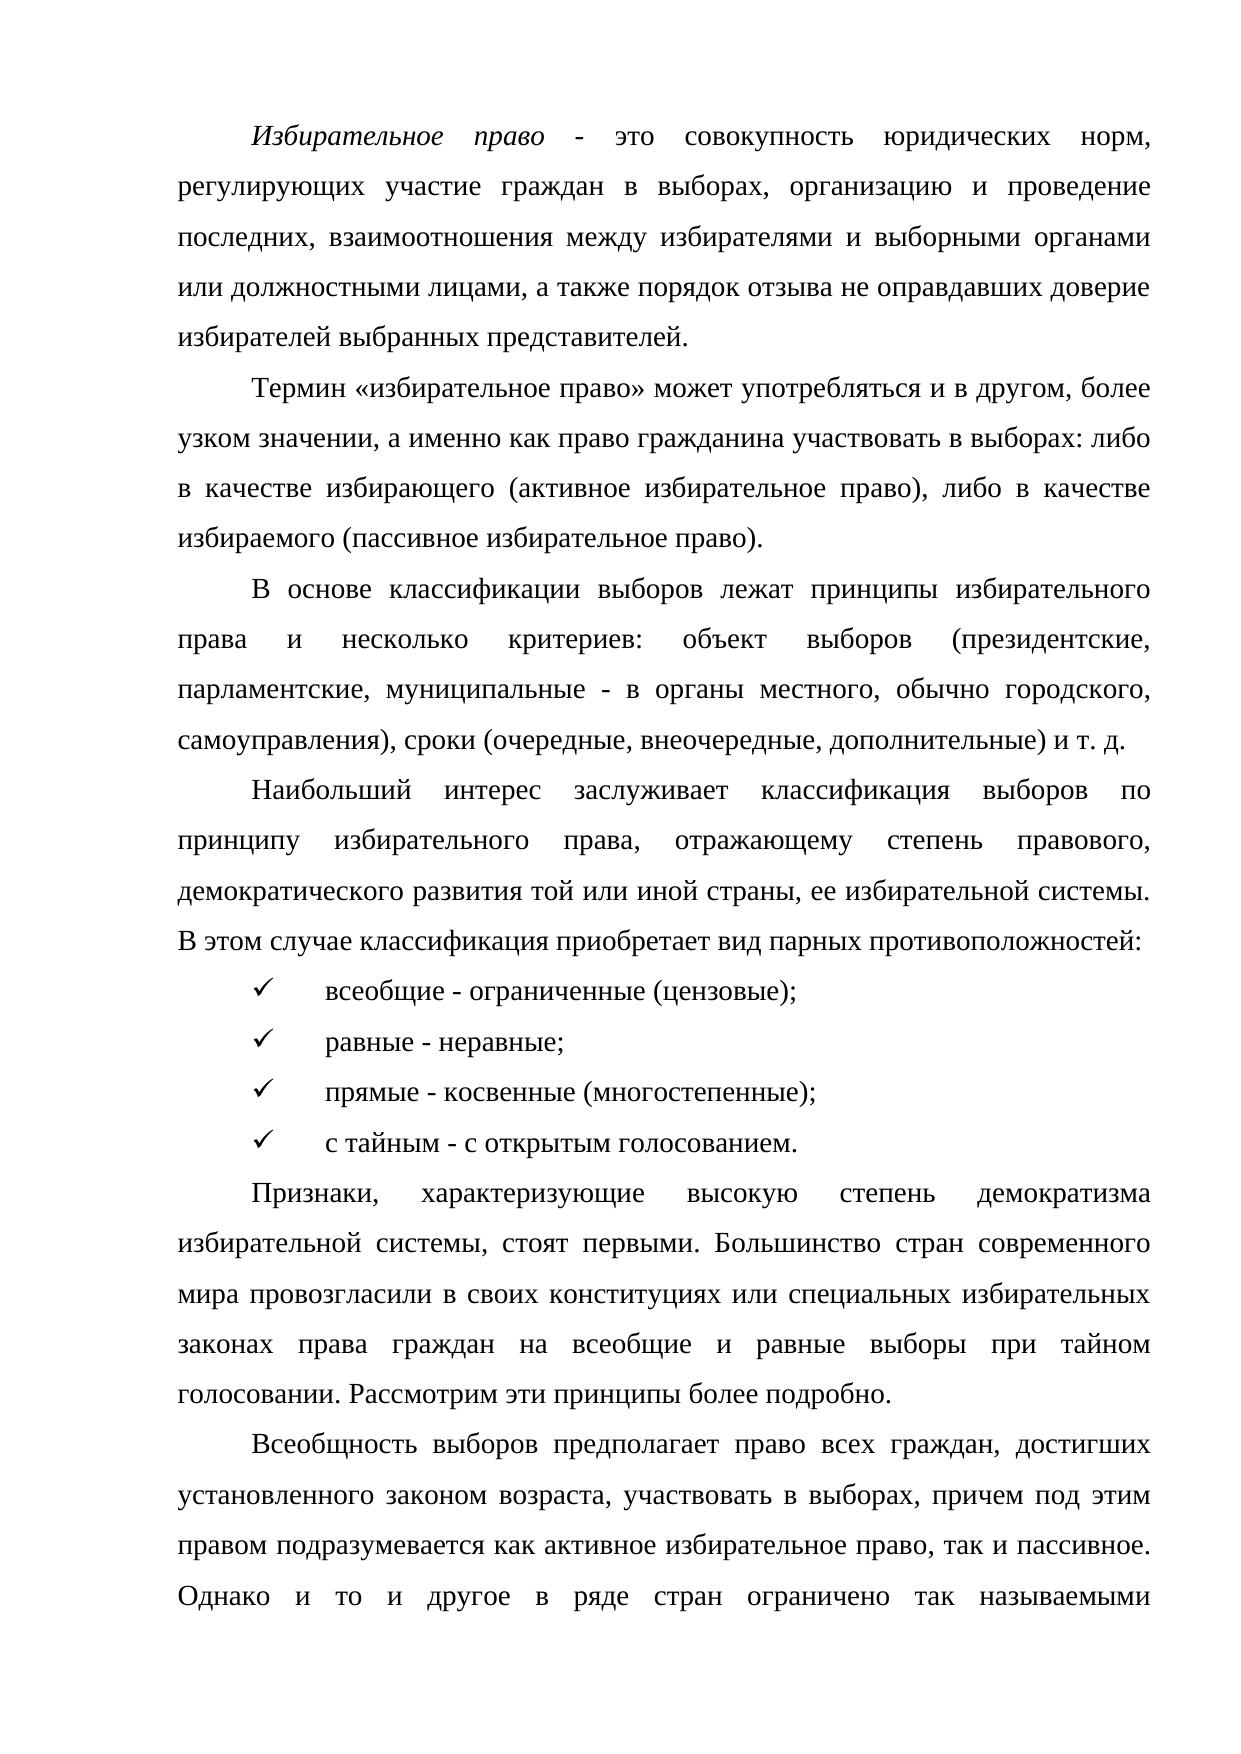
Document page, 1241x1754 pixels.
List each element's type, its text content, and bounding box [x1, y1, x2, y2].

text Избирательное право - это совокупность юридических норм, регулирующих участие граждан в выборах, организацию и проведение последних, взаимоотношения между избирателями и выборными органами или должностными лицами, а также порядок отзыва не оправдавших доверие избирателей выбранных представителей. [177, 118, 1152, 353]
text Наибольший интерес заслуживает классификация выборов по принципу избирательного права, отражающему степень правового, демократического развития той или иной страны, ее избирательной системы. В этом случае классификация приобретает вид парных противоположностей: [177, 772, 1152, 957]
list с тайным - с открытым голосованием. [177, 1125, 1152, 1158]
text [177, 1427, 1152, 1611]
list прямые - косвенные (многостепенные); [177, 1074, 1152, 1108]
text Признаки, характеризующие высокую степень демократизма избирательной системы, стоят первыми. Большинство стран современного мира провозгласили в своих конституциях или специальных избирательных законах права граждан на всеобщие и равные выборы при тайном голосовании. Рассмотрим эти принципы более подробно. [177, 1175, 1152, 1410]
text В основе классификации выборов лежат принципы избирательного права и несколько критериев: объект выборов (президентские, парламентские, муниципальные - в органы местного, обычно городского, самоуправления), сроки (очередные, внеочередные, дополнительные) и т. д. [177, 571, 1152, 755]
list равные - неравные; [177, 1024, 1152, 1057]
list всеобщие - ограниченные (цензовые); [177, 973, 1152, 1007]
text Термин «избирательное право» может употребляться и в другом, более узком значении, а именно как право гражданина участвовать в выборах: либо в качестве избирающего (активное избирательное право), либо в качестве избираемого (пассивное избирательное право). [177, 370, 1152, 554]
